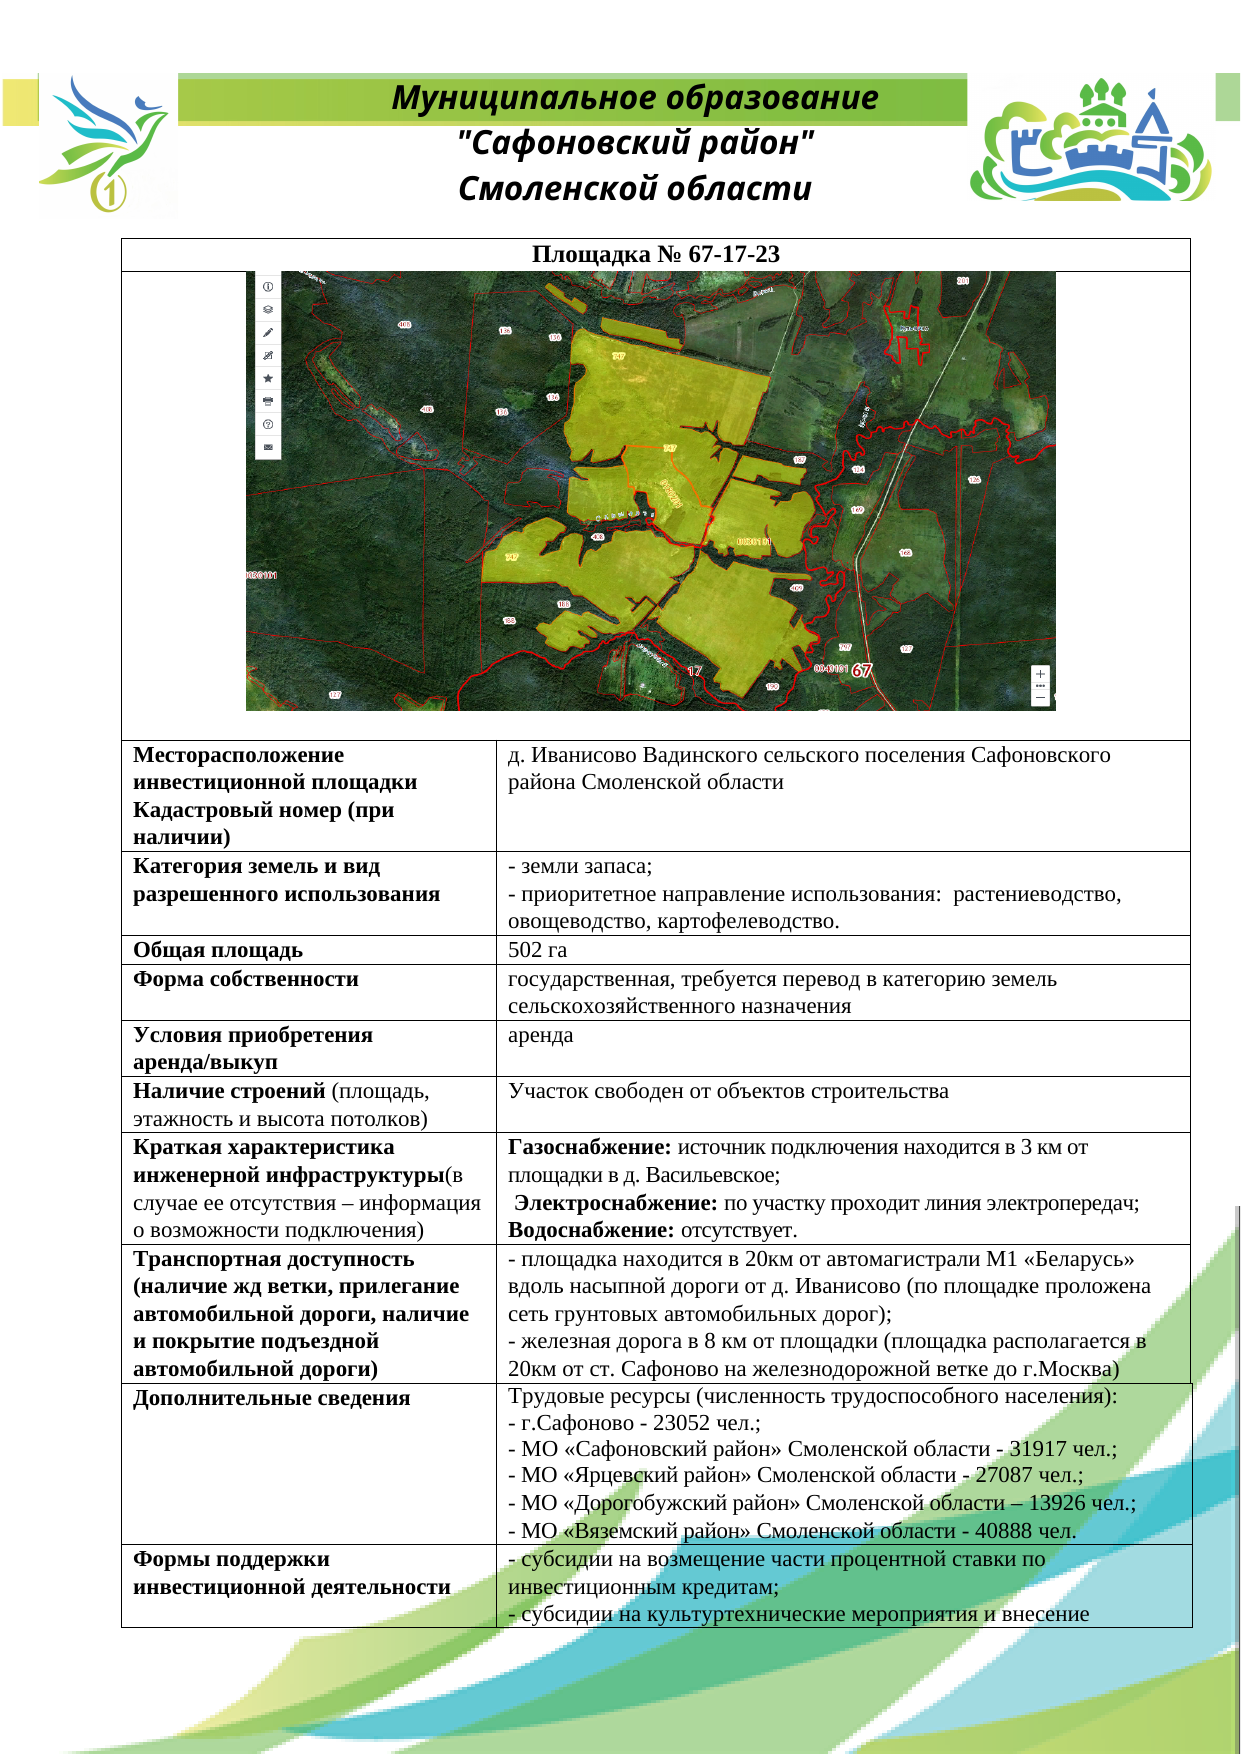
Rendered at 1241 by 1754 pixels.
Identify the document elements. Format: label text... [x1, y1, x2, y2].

table_cell Условия приобретения аренда/выкуп [122, 1021, 496, 1076]
table_cell Форма собственности [122, 965, 496, 1020]
table_cell Краткая характеристика инженерной инфраструктуры(в случае ее отсутствия – информация о возможности подключения) [122, 1133, 496, 1244]
table_cell 502 га [497, 936, 1190, 963]
table_cell Газоснабжение: источник подключения находится в 3 км от площадки в д. Васильевское; Электроснабжение: по участку проходит линия электропередач; Водоснабжение: отсутствует. [497, 1133, 1190, 1244]
table_cell д. Иванисово Вадинского сельского поселения Сафоновского района Смоленской области [497, 741, 1190, 851]
table_cell аренда [497, 1021, 1190, 1076]
table_cell - земли запаса; - приоритетное направление использования: растениеводство, овощеводство, картофелеводство. [497, 852, 1190, 935]
picture [1, 1206, 1241, 1754]
table_cell Трудовые ресурсы (численность трудоспособного населения): - г.Сафоново - 23052 чел.; - МО «Сафоновский район» Смоленской области - 31917 чел.; - МО «Ярцевский район» Смоленской области - 27087 чел.; - МО «Дорогобужский район» Смоленской области – 13926 чел.; - МО «Вяземский район» Смоленской области - 40888 чел. [497, 1384, 1192, 1544]
table_cell [122, 272, 1190, 739]
picture [246, 271, 1056, 711]
table_cell Участок свободен от объектов строительства [497, 1077, 1190, 1132]
table_cell Транспортная доступность (наличие жд ветки, прилегание автомобильной дороги, наличие и покрытие подъездной автомобильной дороги) [122, 1245, 496, 1383]
table_cell Месторасположение инвестиционной площадки Кадастровый номер (при наличии) [122, 741, 496, 851]
table_cell - площадка находится в 20км от автомагистрали М1 «Беларусь» вдоль насыпной дороги от д. Иванисово (по площадке проложена сеть грунтовых автомобильных дорог); - железная дорога в 8 км от площадки (площадка располагается в 20км от ст. Сафоново на железнодорожной ветке до г.Москва) [497, 1245, 1190, 1383]
table_cell Дополнительные сведения [122, 1384, 496, 1544]
table_cell Наличие строений (площадь, этажность и высота потолков) [122, 1077, 496, 1132]
table_cell Общая площадь [122, 936, 496, 963]
table_cell государственная, требуется перевод в категорию земель сельскохозяйственного назначения [497, 965, 1190, 1020]
table_cell Категория земель и вид разрешенного использования [122, 852, 496, 935]
table_cell Формы поддержки инвестиционной деятельности [122, 1545, 496, 1627]
table_header Площадка № 67-17-23 [122, 239, 1190, 271]
picture [1, 73, 1241, 219]
